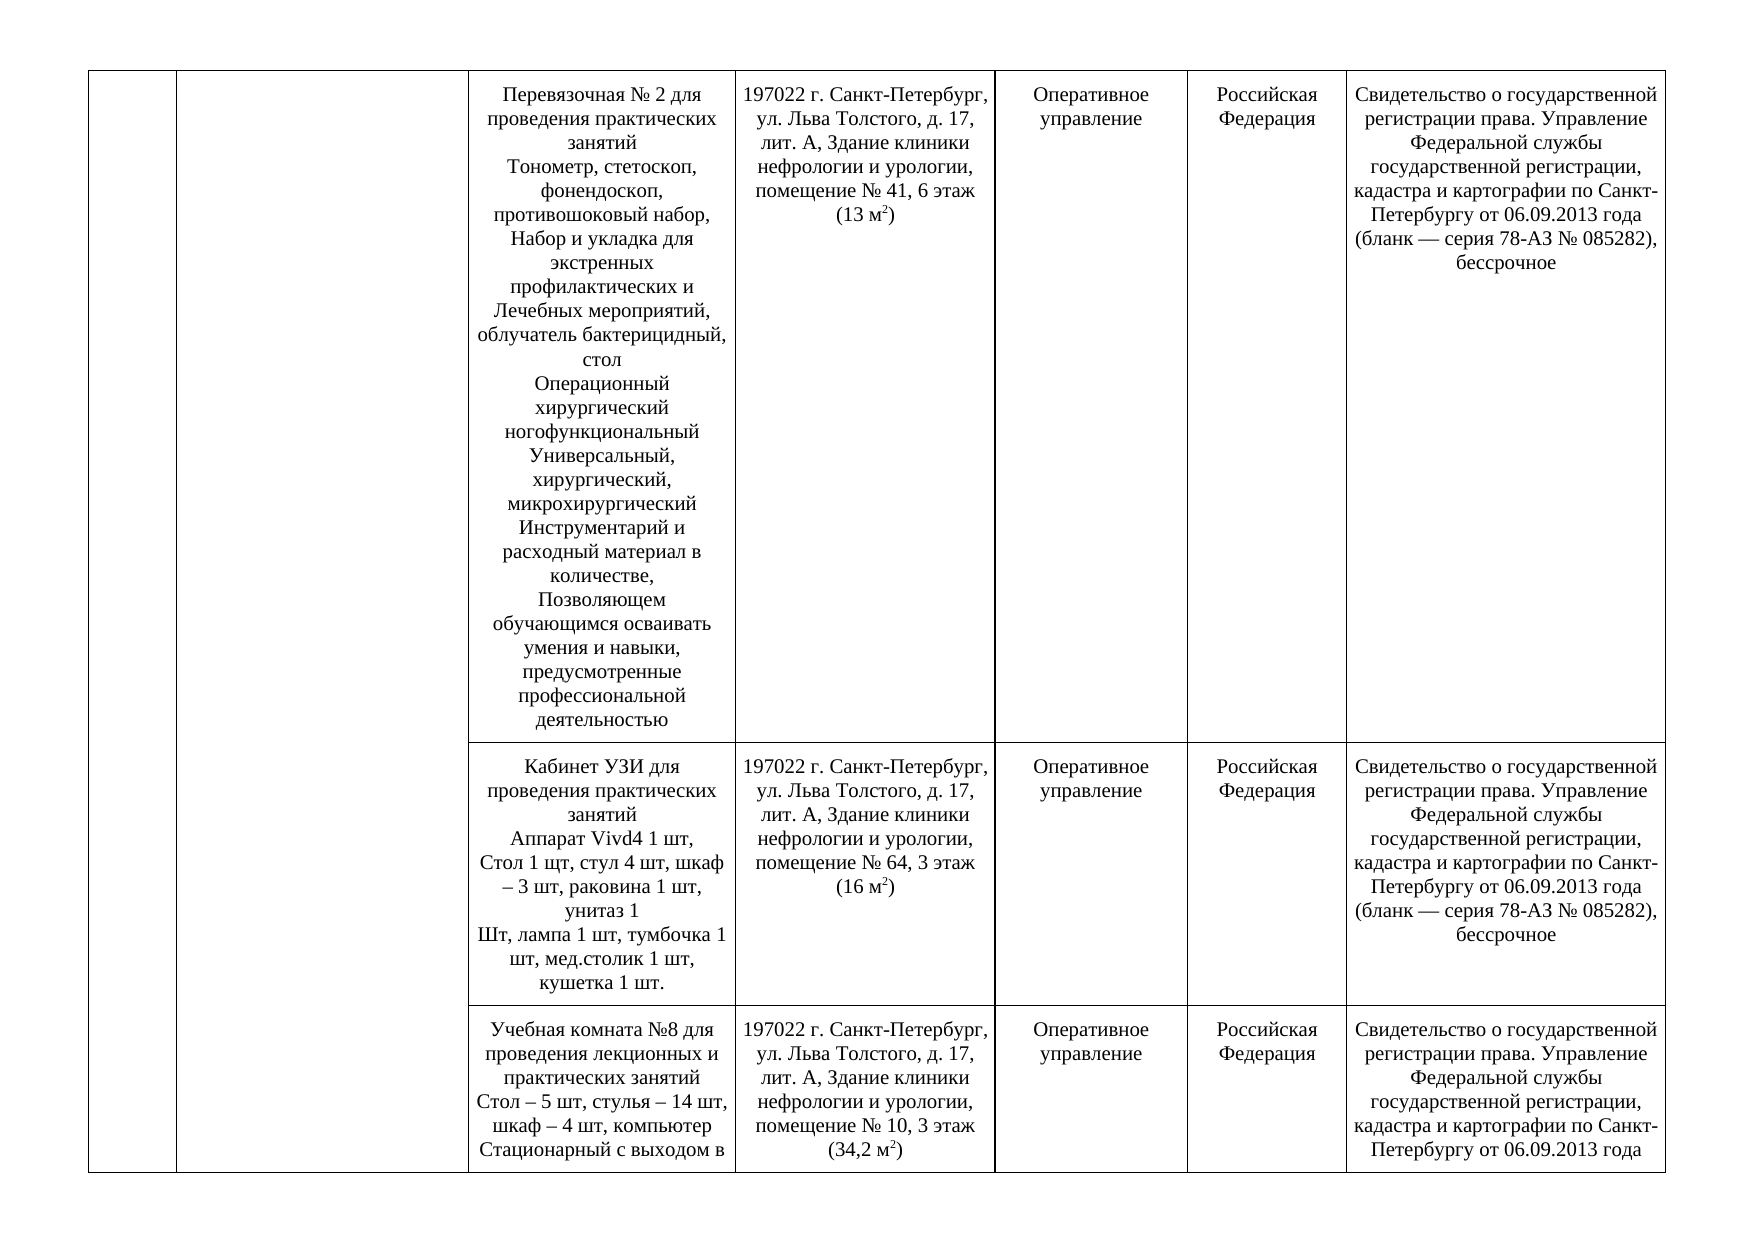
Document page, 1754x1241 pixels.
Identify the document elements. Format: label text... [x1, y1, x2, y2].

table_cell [996, 71, 1187, 742]
table_cell Кабинет УЗИ для проведения практических занятий Аппарат Vivd4 1 шт, Стол 1 щт, стул 4 шт, шкаф – 3 шт, раковина 1 шт, унитаз 1 Шт, лампа 1 шт, тумбочка 1 шт, мед.столик 1 шт, кушетка 1 шт. [469, 743, 735, 1005]
table_cell Оперативное управление [996, 743, 1187, 1005]
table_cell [1188, 1006, 1346, 1172]
table_cell Российская Федерация [1188, 743, 1346, 1005]
table_cell Перевязочная № 2 для проведения практических занятий Тонометр, стетоскоп, фонендоскоп, противошоковый набор, Набор и укладка для экстренных профилактических и Лечебных мероприятий, облучатель бактерицидный, стол Операционный хирургический ногофункциональный Универсальный, хирургический, микрохирургический Инструментарий и расходный материал в количестве, Позволяющем обучающимся осваивать умения и навыки, предусмотренные профессиональной деятельностью [469, 71, 735, 742]
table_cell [1347, 1006, 1665, 1172]
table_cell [736, 1006, 994, 1172]
table_cell 197022 г. Санкт-Петербург, ул. Льва Толстого, д. 17, лит. А, Здание клиники нефрологии и урологии, помещение № 41, 6 этаж (13 м2) [736, 71, 994, 742]
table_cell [1188, 71, 1346, 742]
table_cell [1347, 71, 1665, 742]
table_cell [996, 1006, 1187, 1172]
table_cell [469, 1006, 735, 1172]
table_cell 197022 г. Санкт-Петербург, ул. Льва Толстого, д. 17, лит. А, Здание клиники нефрологии и урологии, помещение № 64, 3 этаж (16 м2) [736, 743, 994, 1005]
